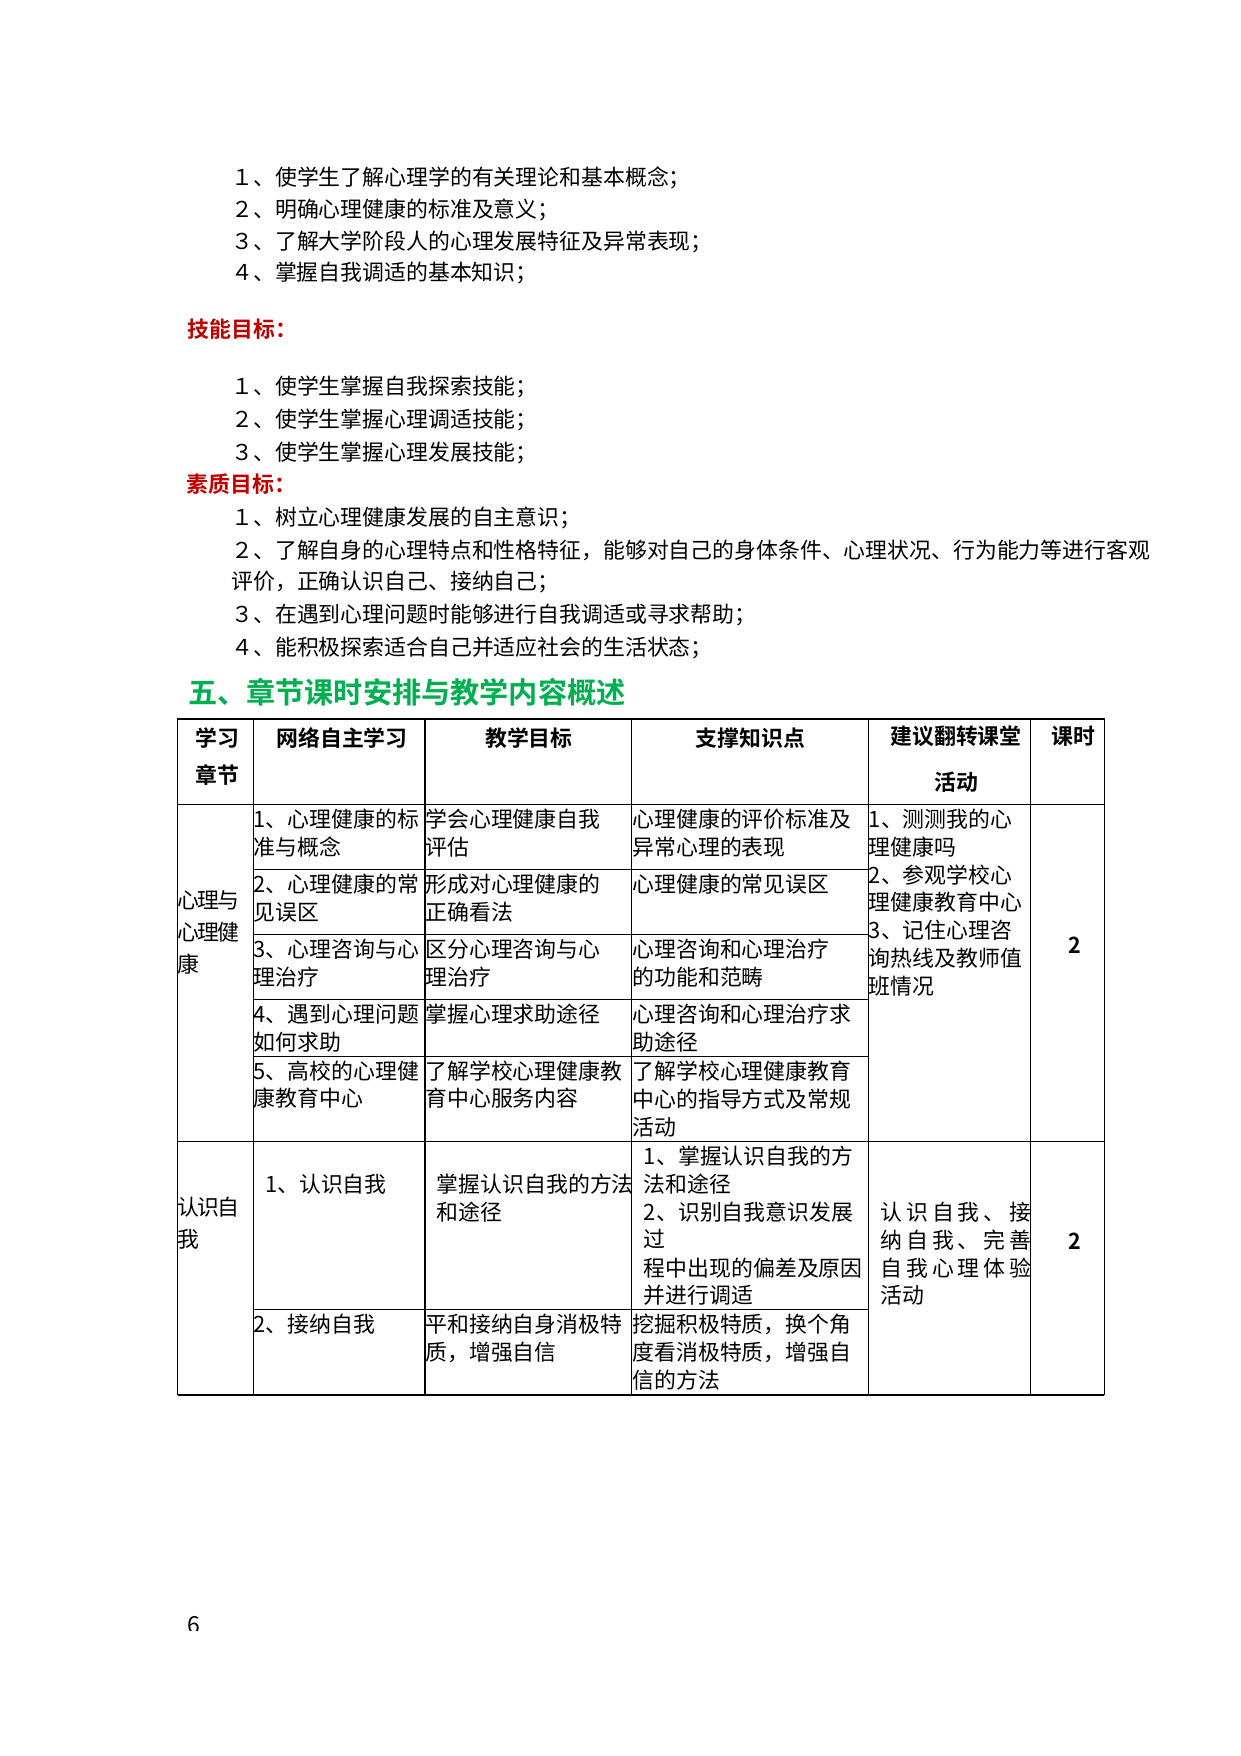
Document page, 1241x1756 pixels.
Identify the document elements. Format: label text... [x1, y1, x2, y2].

table_cell 心理健康的评价标准及 异常心理的表现 [632, 805, 868, 869]
text ３、在遇到心理问题时能够进行自我调适或寻求帮助； [231, 597, 1155, 629]
table_cell 挖掘积极特质，换个角 度看消极特质，增强自信的方法 [632, 1310, 868, 1394]
table_header 教学目标 [426, 720, 631, 804]
table_cell 5、高校的心理健康教育中心 [254, 1057, 424, 1141]
table_cell 1、测测我的心理健康吗 2、参观学校心理健康教育中心 3、记住心理咨询热线及教师值班情况 [869, 805, 1030, 1141]
table_cell 形成对心理健康的 正确看法 [426, 870, 631, 934]
table_header 支撑知识点 [632, 720, 868, 804]
table_cell 3、心理咨询与心理治疗 [254, 935, 424, 998]
table_cell 1、认识自我 [254, 1142, 424, 1309]
table_cell 2、接纳自我 [254, 1310, 424, 1394]
subtitle 五、章节课时安排与教学内容概述 [186, 670, 627, 712]
text ４、掌握自我调适的基本知识；技能目标： [187, 255, 536, 343]
table_cell 4、遇到心理问题 如何求助 [254, 1000, 424, 1056]
table_cell 区分心理咨询与心 理治疗 [426, 935, 631, 998]
table_cell 掌握心理求助途径 [426, 1000, 631, 1056]
table_header 课时 [1031, 720, 1104, 804]
table_cell 2 [1031, 1142, 1104, 1394]
text 素质目标： [164, 467, 1155, 499]
table_cell 掌握认识自我的方法和途径 [426, 1142, 631, 1309]
text ２、了解自身的心理特点和性格特征，能够对自己的身体条件、心理状况、行为能力等进行客观评价，正确认识自己、接纳自己； [231, 533, 1155, 596]
table_header 网络自主学习 [254, 720, 424, 804]
table_cell 心理健康的常见误区 [632, 870, 868, 934]
text ４、能积极探索适合自己并适应社会的生活状态； [231, 630, 1155, 661]
table_cell 认识自我 [178, 1142, 253, 1394]
text ２、使学生掌握心理调适技能； [231, 402, 1155, 433]
table_cell 2 [1031, 805, 1104, 1141]
table_cell 心理与心理健康 [178, 805, 253, 1141]
table_cell 1、掌握认识自我的方法和途径 2、识别自我意识发展过 程中出现的偏差及原因并进行调适 [632, 1142, 868, 1309]
table_cell 心理咨询和心理治疗求 助途径 [632, 1000, 868, 1056]
table_header 学习章节 [178, 720, 253, 804]
text １、使学生了解心理学的有关理论和基本概念； [231, 160, 1155, 192]
table_cell 心理咨询和心理治疗 的功能和范畴 [632, 935, 868, 998]
table_cell 认识自我、接纳自我、完善自我心理体验活动 [869, 1142, 1030, 1394]
text １、使学生掌握自我探索技能； [231, 369, 1155, 401]
table_cell 1、心理健康的标准与概念 [254, 805, 424, 869]
table_cell 2、心理健康的常见误区 [254, 870, 424, 934]
text ２、明确心理健康的标准及意义； [231, 192, 1155, 224]
text ３、了解大学阶段人的心理发展特征及异常表现； [231, 224, 1155, 255]
table_cell 学会心理健康自我 评估 [426, 805, 631, 869]
table_cell 了解学校心理健康教育中心服务内容 [426, 1057, 631, 1141]
table_cell 平和接纳自身消极特质，增强自信 [426, 1310, 631, 1394]
text ３、使学生掌握心理发展技能； [231, 434, 1155, 466]
table_cell 了解学校心理健康教育 中心的指导方式及常规活动 [632, 1057, 868, 1141]
table_header 建议翻转课堂 活动 [869, 720, 1030, 804]
text １、树立心理健康发展的自主意识； [231, 500, 1155, 532]
